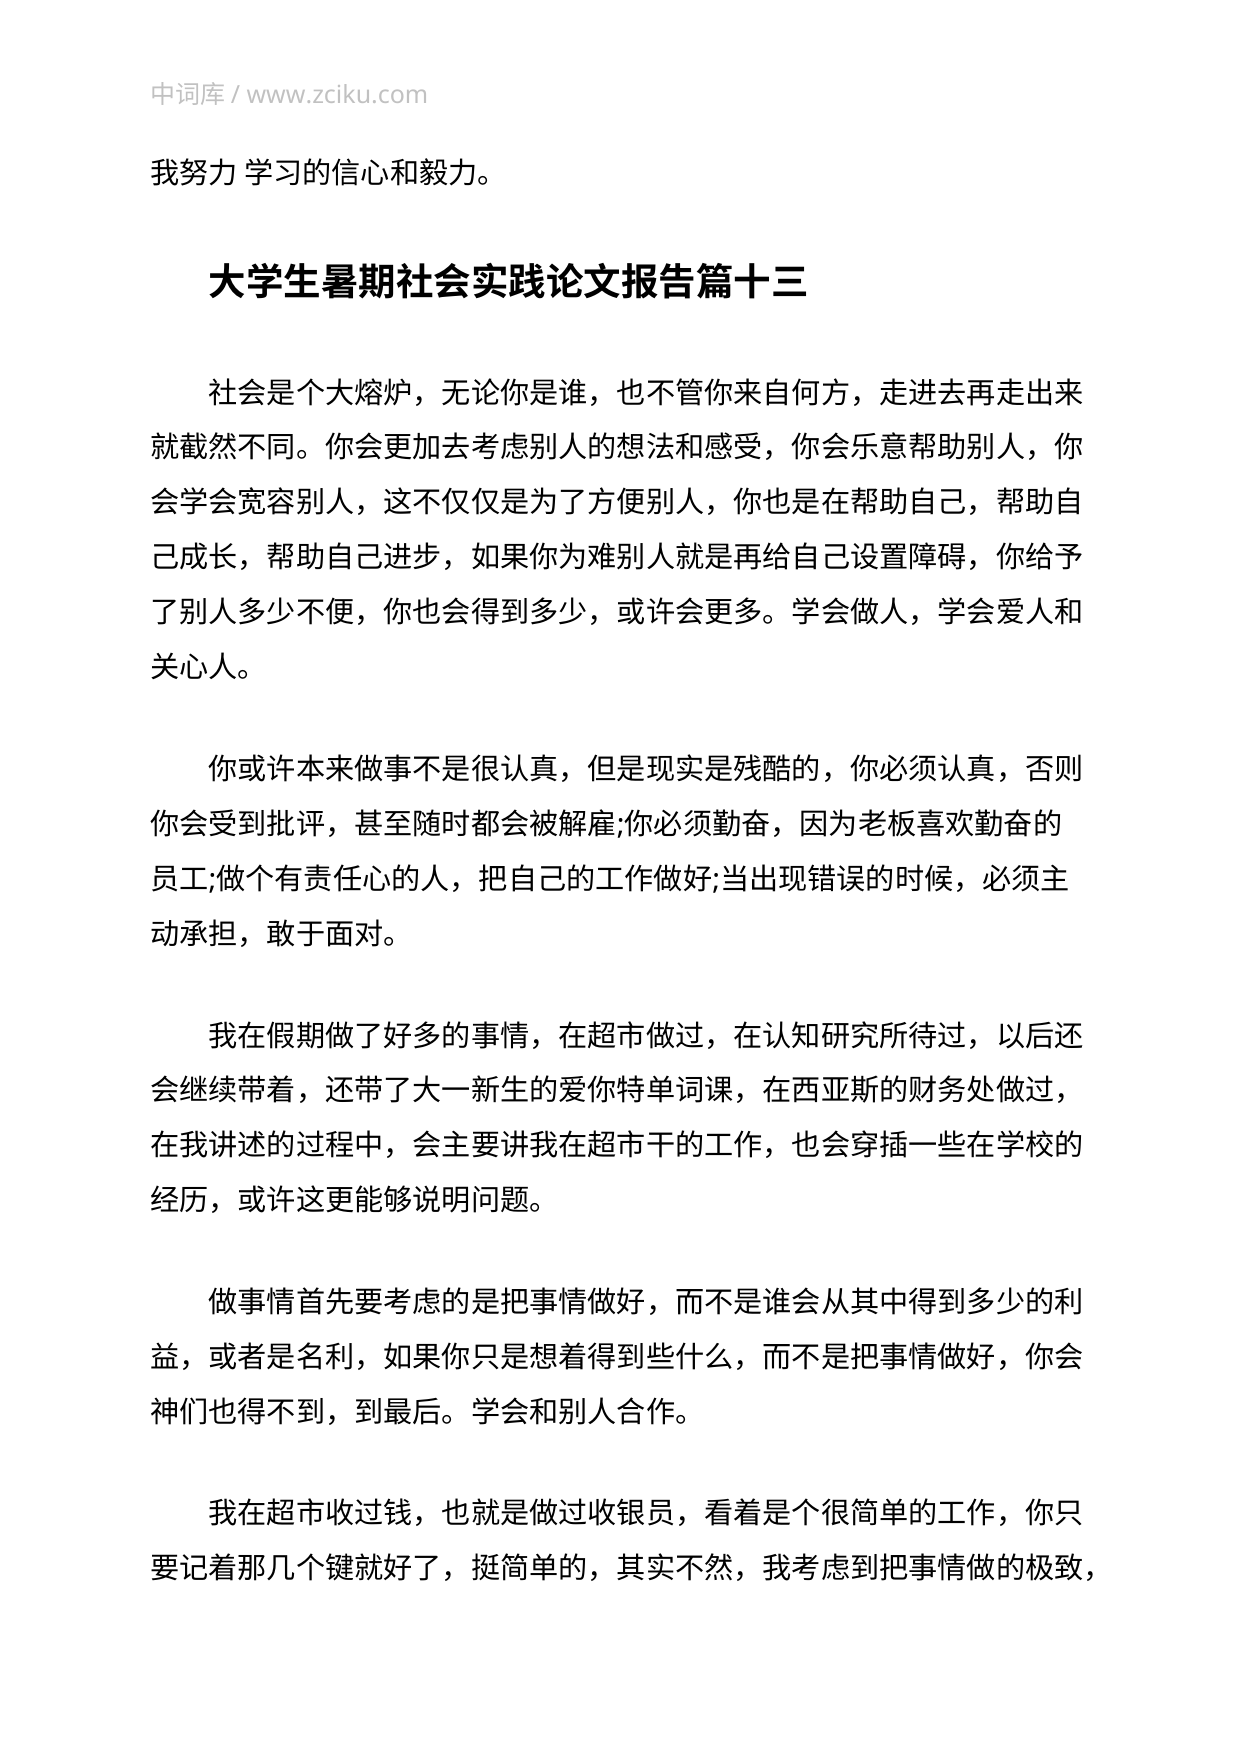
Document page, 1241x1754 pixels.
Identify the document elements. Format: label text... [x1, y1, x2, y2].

text 你或许本来做事不是很认真，但是现实是残酷的，你必须认真，否则你会受到批评，甚至随时都会被解雇;你必须勤奋，因为老板喜欢勤奋的员工;做个有责任心的人，把自己的工作做好;当出现错误的时候，必须主动承担，敢于面对。 [150, 745, 1090, 953]
text 做事情首先要考虑的是把事情做好，而不是谁会从其中得到多少的利益，或者是名利，如果你只是想着得到些什么，而不是把事情做好，你会神们也得不到，到最后。学会和别人合作。 [150, 1278, 1090, 1431]
text 大学生暑期社会实践论文报告篇十三 [150, 252, 1090, 306]
text 社会是个大熔炉，无论你是谁，也不管你来自何方，走进去再走出来就截然不同。你会更加去考虑别人的想法和感受，你会乐意帮助别人，你会学会宽容别人，这不仅仅是为了方便别人，你也是在帮助自己，帮助自己成长，帮助自己进步，如果你为难别人就是再给自己设置障碍，你给予了别人多少不便，你也会得到多少，或许会更多。学会做人，学会爱人和关心人。 [150, 369, 1090, 686]
text 我在假期做了好多的事情，在超市做过，在认知研究所待过，以后还会继续带着，还带了大一新生的爱你特单词课，在西亚斯的财务处做过，在我讲述的过程中，会主要讲我在超市干的工作，也会穿插一些在学校的经历，或许这更能够说明问题。 [150, 1012, 1090, 1219]
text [150, 1490, 1090, 1587]
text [150, 150, 1090, 192]
